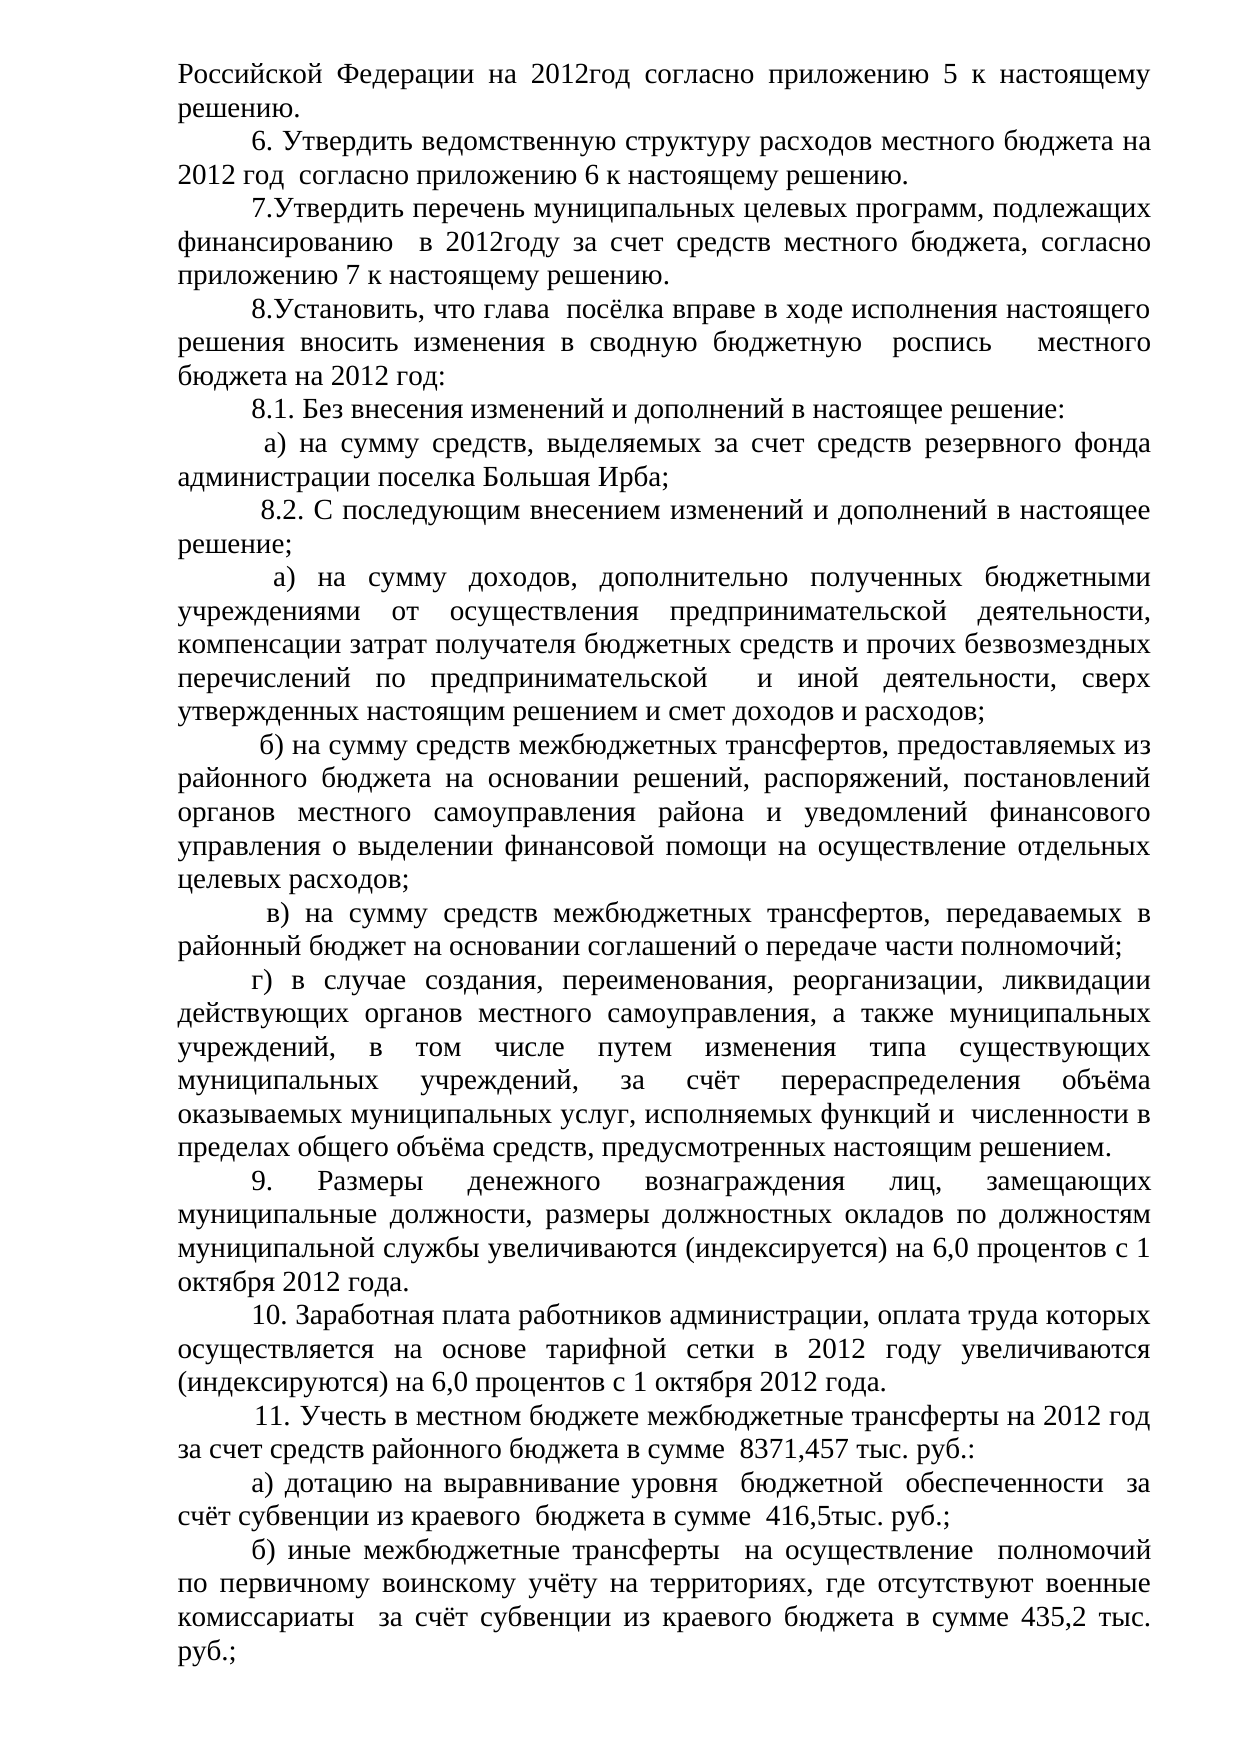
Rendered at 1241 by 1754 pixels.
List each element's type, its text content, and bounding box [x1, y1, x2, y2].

text 8.1. Без внесения изменений и дополнений в настоящее решение: [177, 392, 1152, 425]
text 10. Заработная плата работников администрации, оплата труда которых осуществляется на основе тарифной сетки в 2012 году увеличиваются (индексируются) на 6,0 процентов с 1 октября 2012 года. [177, 1297, 1152, 1398]
text б) иные межбюджетные трансферты на осуществление полномочий по первичному воинскому учёту на территориях, где отсутствуют военные комиссариаты за счёт субвенции из краевого бюджета в сумме 435,2 тыс. руб.; [177, 1532, 1152, 1666]
text 8.2. С последующим внесением изменений и дополнений в настоящее решение; [177, 492, 1152, 559]
text г) в случае создания, переименования, реорганизации, ликвидации действующих органов местного самоуправления, а также муниципальных учреждений, в том числе путем изменения типа существующих муниципальных учреждений, за счёт перераспределения объёма оказываемых муниципальных услуг, исполняемых функций и численности в пределах общего объёма средств, предусмотренных настоящим решением. [177, 962, 1152, 1163]
text 9. Размеры денежного вознаграждения лиц, замещающих муниципальные должности, размеры должностных окладов по должностям муниципальной службы увеличиваются (индексируется) на 6,0 процентов с 1 октября 2012 года. [177, 1163, 1152, 1297]
text б) на сумму средств межбюджетных трансфертов, предоставляемых из районного бюджета на основании решений, распоряжений, постановлений органов местного самоуправления района и уведомлений финансового управления о выделении финансовой помощи на осуществление отдельных целевых расходов; [177, 727, 1152, 895]
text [177, 56, 1152, 123]
text в) на сумму средств межбюджетных трансфертов, передаваемых в районный бюджет на основании соглашений о передаче части полномочий; [177, 895, 1152, 962]
text а) дотацию на выравнивание уровня бюджетной обеспеченности за счёт субвенции из краевого бюджета в сумме 416,5тыс. руб.; [177, 1465, 1152, 1532]
text 6. Утвердить ведомственную структуру расходов местного бюджета на 2012 год согласно приложению 6 к настоящему решению. [177, 123, 1152, 190]
text 11. Учесть в местном бюджете межбюджетные трансферты на 2012 год за счет средств районного бюджета в сумме 8371,457 тыс. руб.: [177, 1398, 1152, 1465]
text 7.Утвердить перечень муниципальных целевых программ, подлежащих финансированию в 2012году за счет средств местного бюджета, согласно приложению 7 к настоящему решению. [177, 190, 1152, 291]
text 8.Установить, что глава посёлка вправе в ходе исполнения настоящего решения вносить изменения в сводную бюджетную роспись местного бюджета на 2012 год: [177, 291, 1152, 392]
text а) на сумму доходов, дополнительно полученных бюджетными учреждениями от осуществления предпринимательской деятельности, компенсации затрат получателя бюджетных средств и прочих безвозмездных перечислений по предпринимательской и иной деятельности, сверх утвержденных настоящим решением и смет доходов и расходов; [177, 559, 1152, 727]
text а) на сумму средств, выделяемых за счет средств резервного фонда администрации поселка Большая Ирба; [177, 425, 1152, 492]
